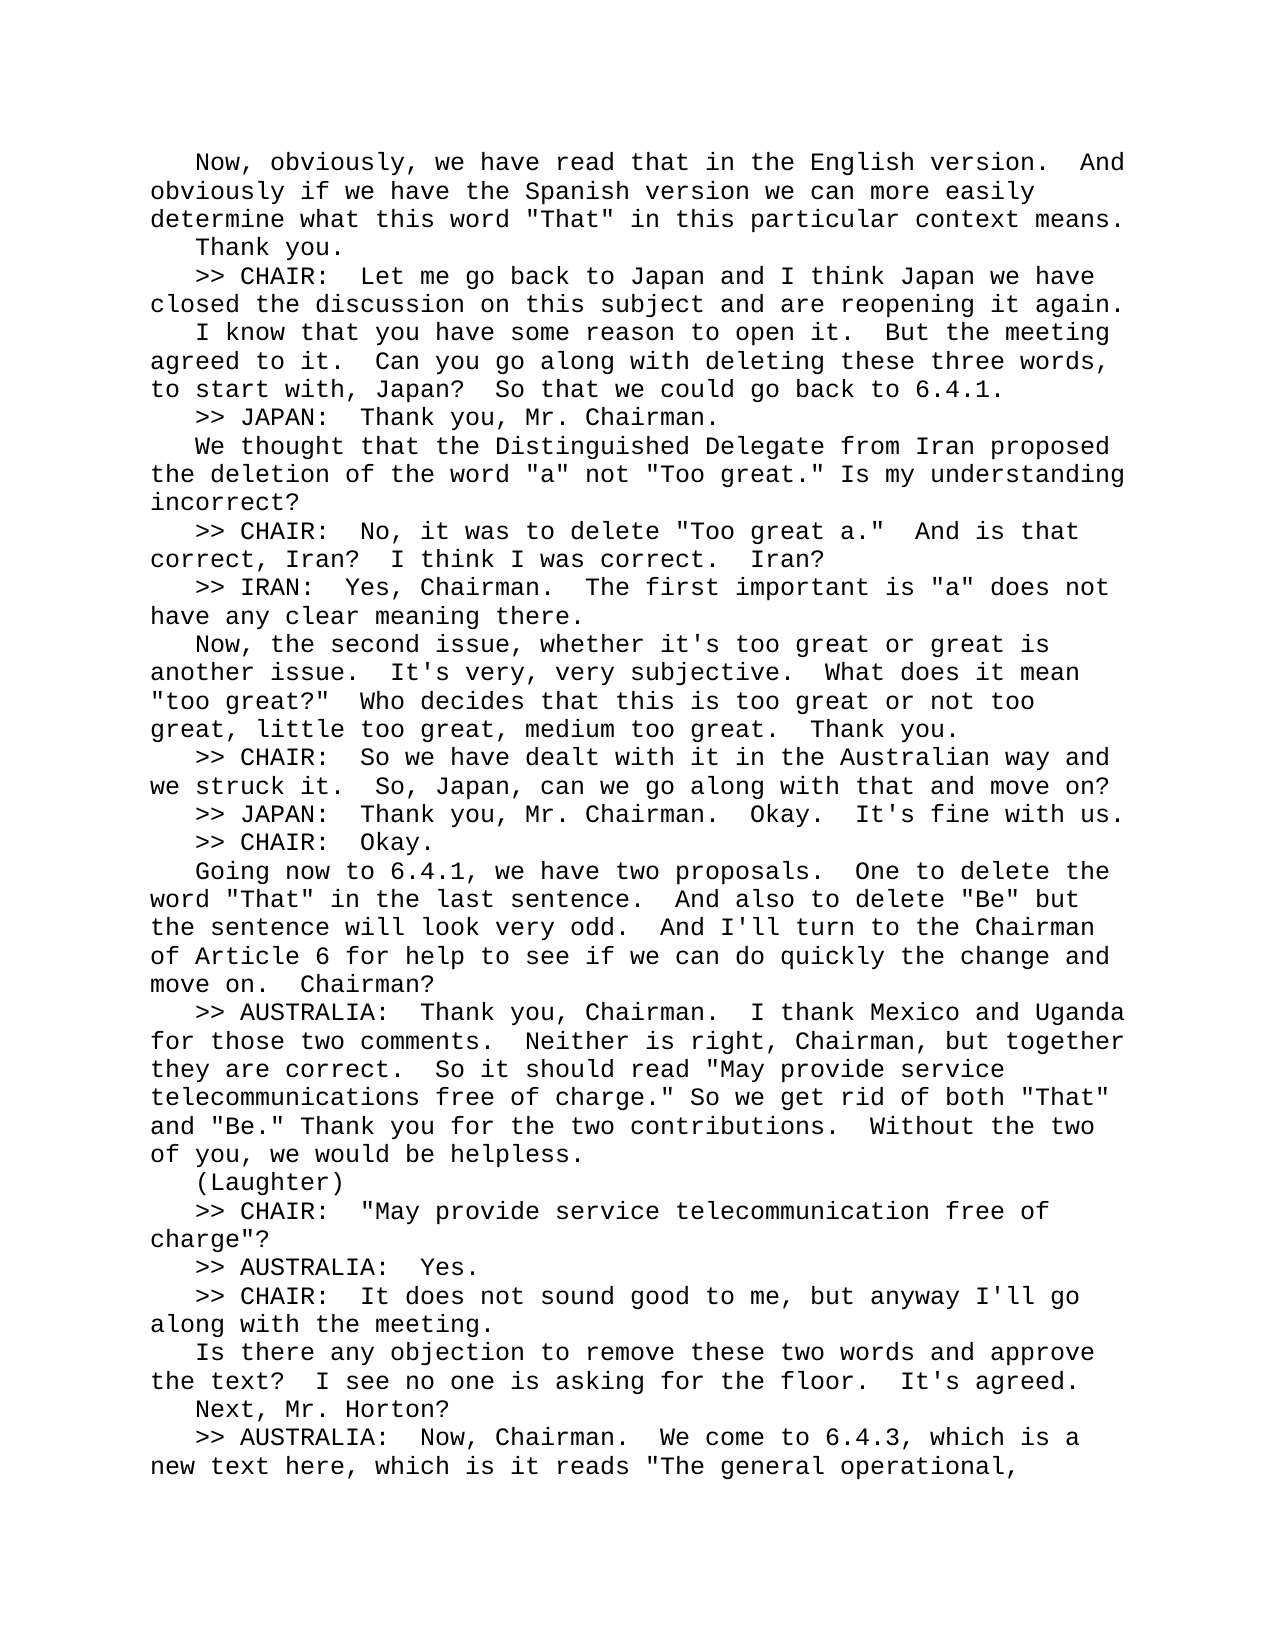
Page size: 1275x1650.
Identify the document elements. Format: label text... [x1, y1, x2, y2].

text >> CHAIR: Let me go back to Japan and I think Japan we have closed the discussion on this subject and are reopening it again. [150, 263, 1125, 320]
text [150, 1425, 1125, 1482]
text >> CHAIR: "May provide service telecommunication free of charge"? [150, 1198, 1125, 1255]
text >> IRAN: Yes, Chairman. The first important is "a" does not have any clear meaning there. [150, 575, 1125, 632]
text >> JAPAN: Thank you, Mr. Chairman. Okay. It's fine with us. [150, 802, 1125, 830]
text >> CHAIR: So we have dealt with it in the Australian way and we struck it. So, Japan, can we go along with that and move on? [150, 745, 1125, 802]
text >> CHAIR: Okay. [150, 830, 1125, 858]
text >> AUSTRALIA: Yes. [150, 1255, 1125, 1283]
text >> AUSTRALIA: Thank you, Chairman. I thank Mexico and Uganda for those two comments. Neither is right, Chairman, but together they are correct. So it should read "May provide service telecommunications free of charge." So we get rid of both "That" and "Be." Thank you for the two contributions. Without the two of you, we would be helpless. [150, 1000, 1125, 1170]
text Thank you. [150, 235, 1125, 263]
text Now, the second issue, whether it's too great or great is another issue. It's very, very subjective. What does it mean "too great?" Who decides that this is too great or not too great, little too great, medium too great. Thank you. [150, 632, 1125, 745]
text Next, Mr. Horton? [150, 1397, 1125, 1425]
text We thought that the Distinguished Delegate from Iran proposed the deletion of the word "a" not "Too great." Is my understanding incorrect? [150, 433, 1125, 518]
text Now, obviously, we have read that in the English version. And obviously if we have the Spanish version we can more easily determine what this word "That" in this particular context means. [150, 150, 1125, 235]
text >> JAPAN: Thank you, Mr. Chairman. [150, 405, 1125, 433]
text I know that you have some reason to open it. But the meeting agreed to it. Can you go along with deleting these three words, to start with, Japan? So that we could go back to 6.4.1. [150, 320, 1125, 405]
text Is there any objection to remove these two words and approve the text? I see no one is asking for the floor. It's agreed. [150, 1340, 1125, 1397]
text >> CHAIR: No, it was to delete "Too great a." And is that correct, Iran? I think I was correct. Iran? [150, 518, 1125, 575]
text >> CHAIR: It does not sound good to me, but anyway I'll go along with the meeting. [150, 1283, 1125, 1340]
text Going now to 6.4.1, we have two proposals. One to delete the word "That" in the last sentence. And also to delete "Be" but the sentence will look very odd. And I'll turn to the Chairman of Article 6 for help to see if we can do quickly the change and move on. Chairman? [150, 858, 1125, 1000]
text (Laughter) [150, 1170, 1125, 1198]
